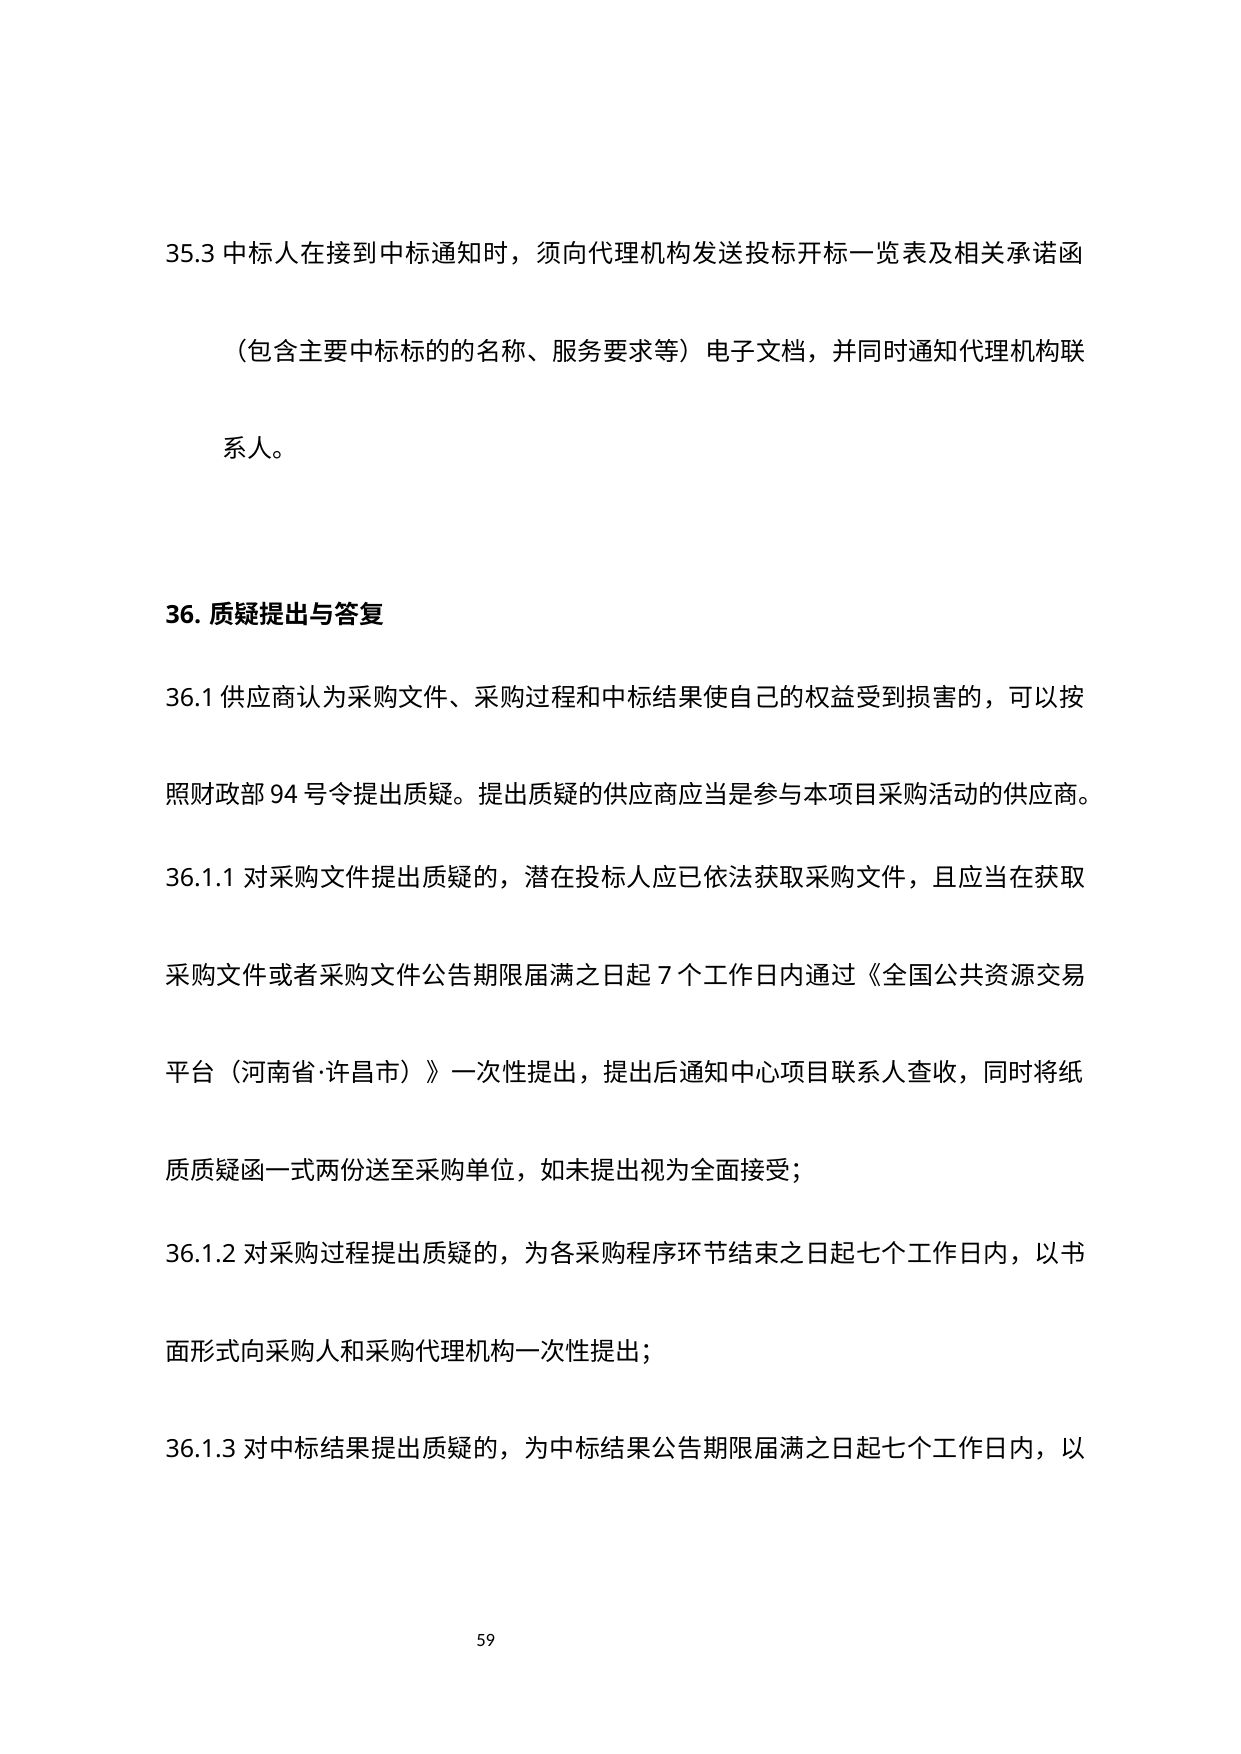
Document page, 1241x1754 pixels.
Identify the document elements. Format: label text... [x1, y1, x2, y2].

list 质疑提出与答复 [165, 580, 1087, 645]
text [165, 1219, 1087, 1479]
list 中标人在接到中标通知时，须向代理机构发送投标开标一览表及相关承诺函（包含主要中标标的的名称、服务要求等）电子文档，并同时通知代理机构联系人。 [165, 219, 1087, 479]
text 36.1供应商认为采购文件、采购过程和中标结果使自己的权益受到损害的，可以按照财政部94号令提出质疑。提出质疑的供应商应当是参与本项目采购活动的供应商。 [165, 663, 1087, 825]
text 36.1.1 对采购文件提出质疑的，潜在投标人应已依法获取采购文件，且应当在获取采购文件或者采购文件公告期限届满之日起7个工作日内通过《全国公共资源交易平台（河南省·许昌市）》一次性提出，提出后通知中心项目联系人查收，同时将纸质质疑函一式两份送至采购单位，如未提出视为全面接受； [165, 843, 1087, 1201]
